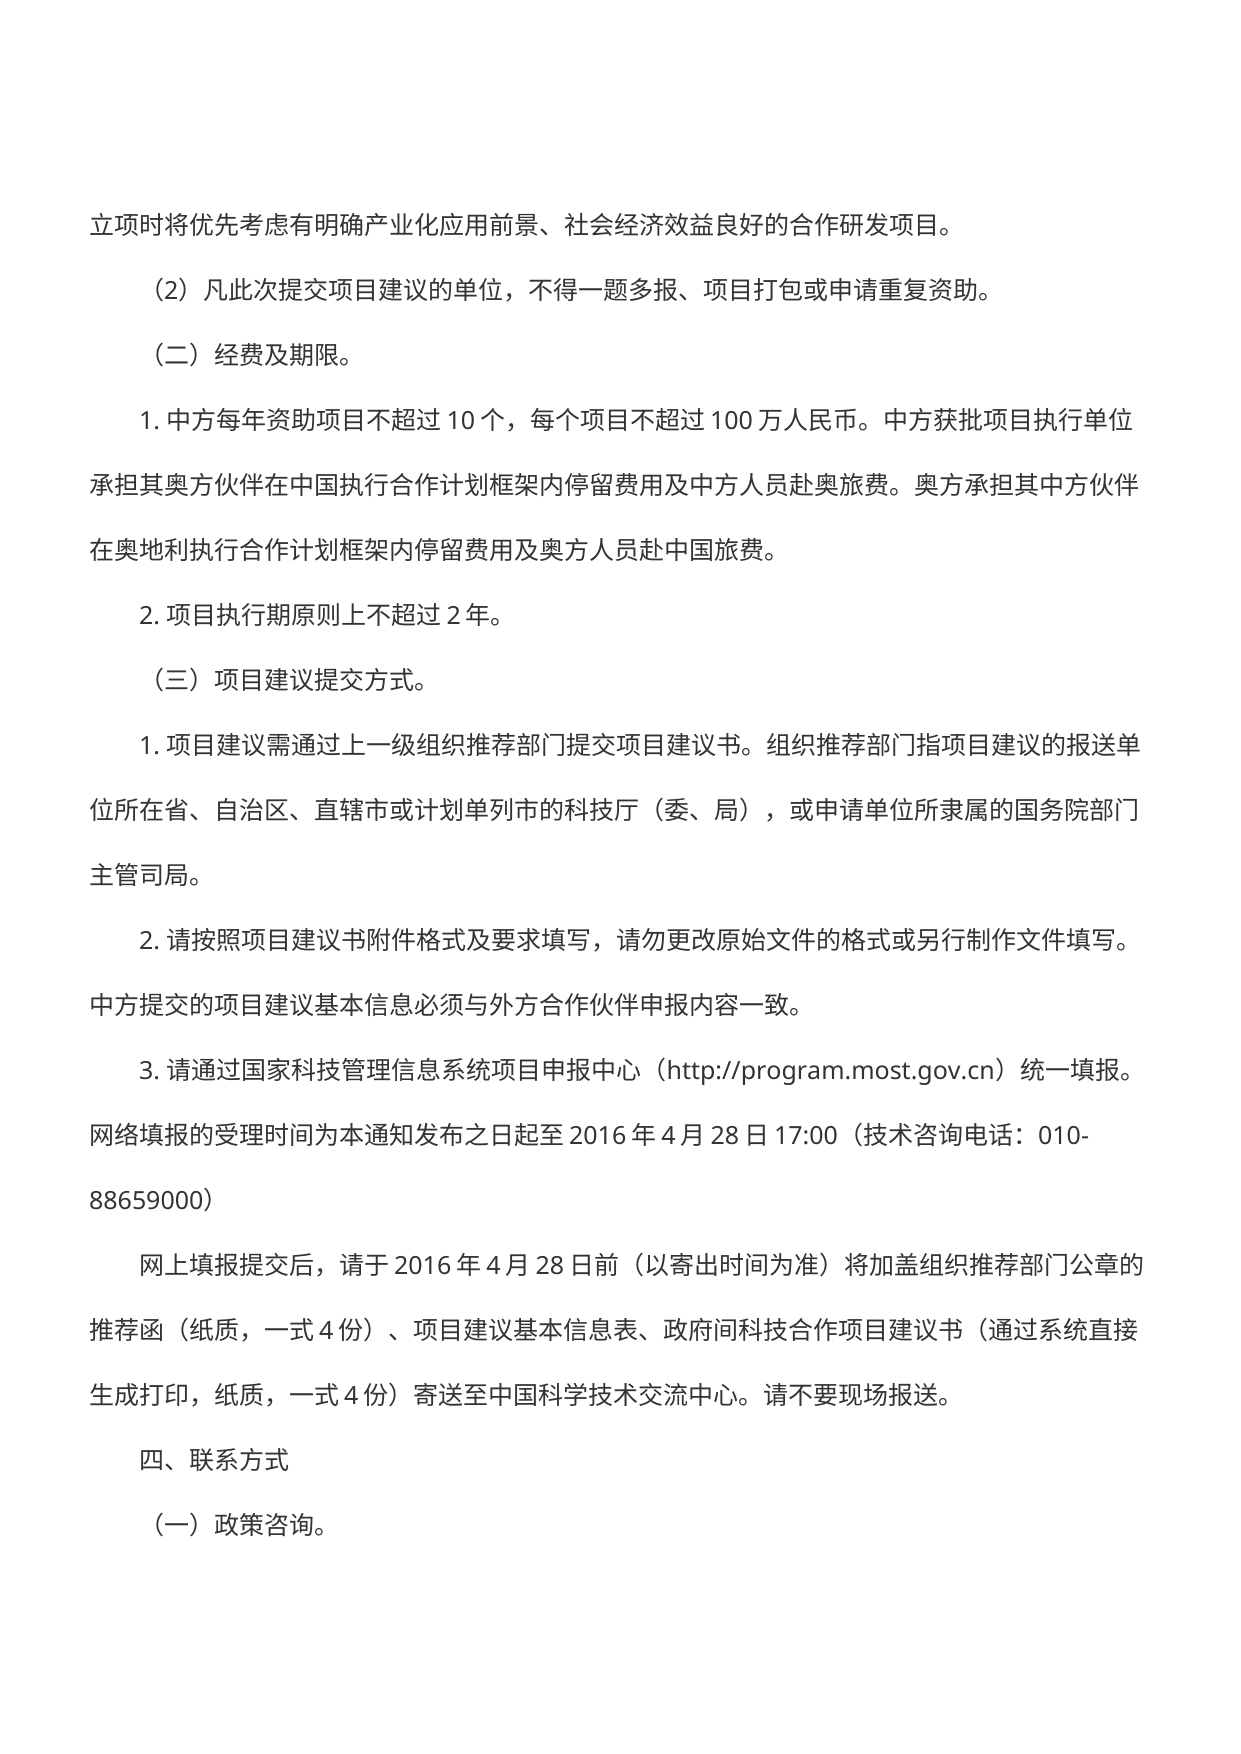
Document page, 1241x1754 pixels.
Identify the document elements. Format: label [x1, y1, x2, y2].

table_cell [89, 162, 1151, 1556]
